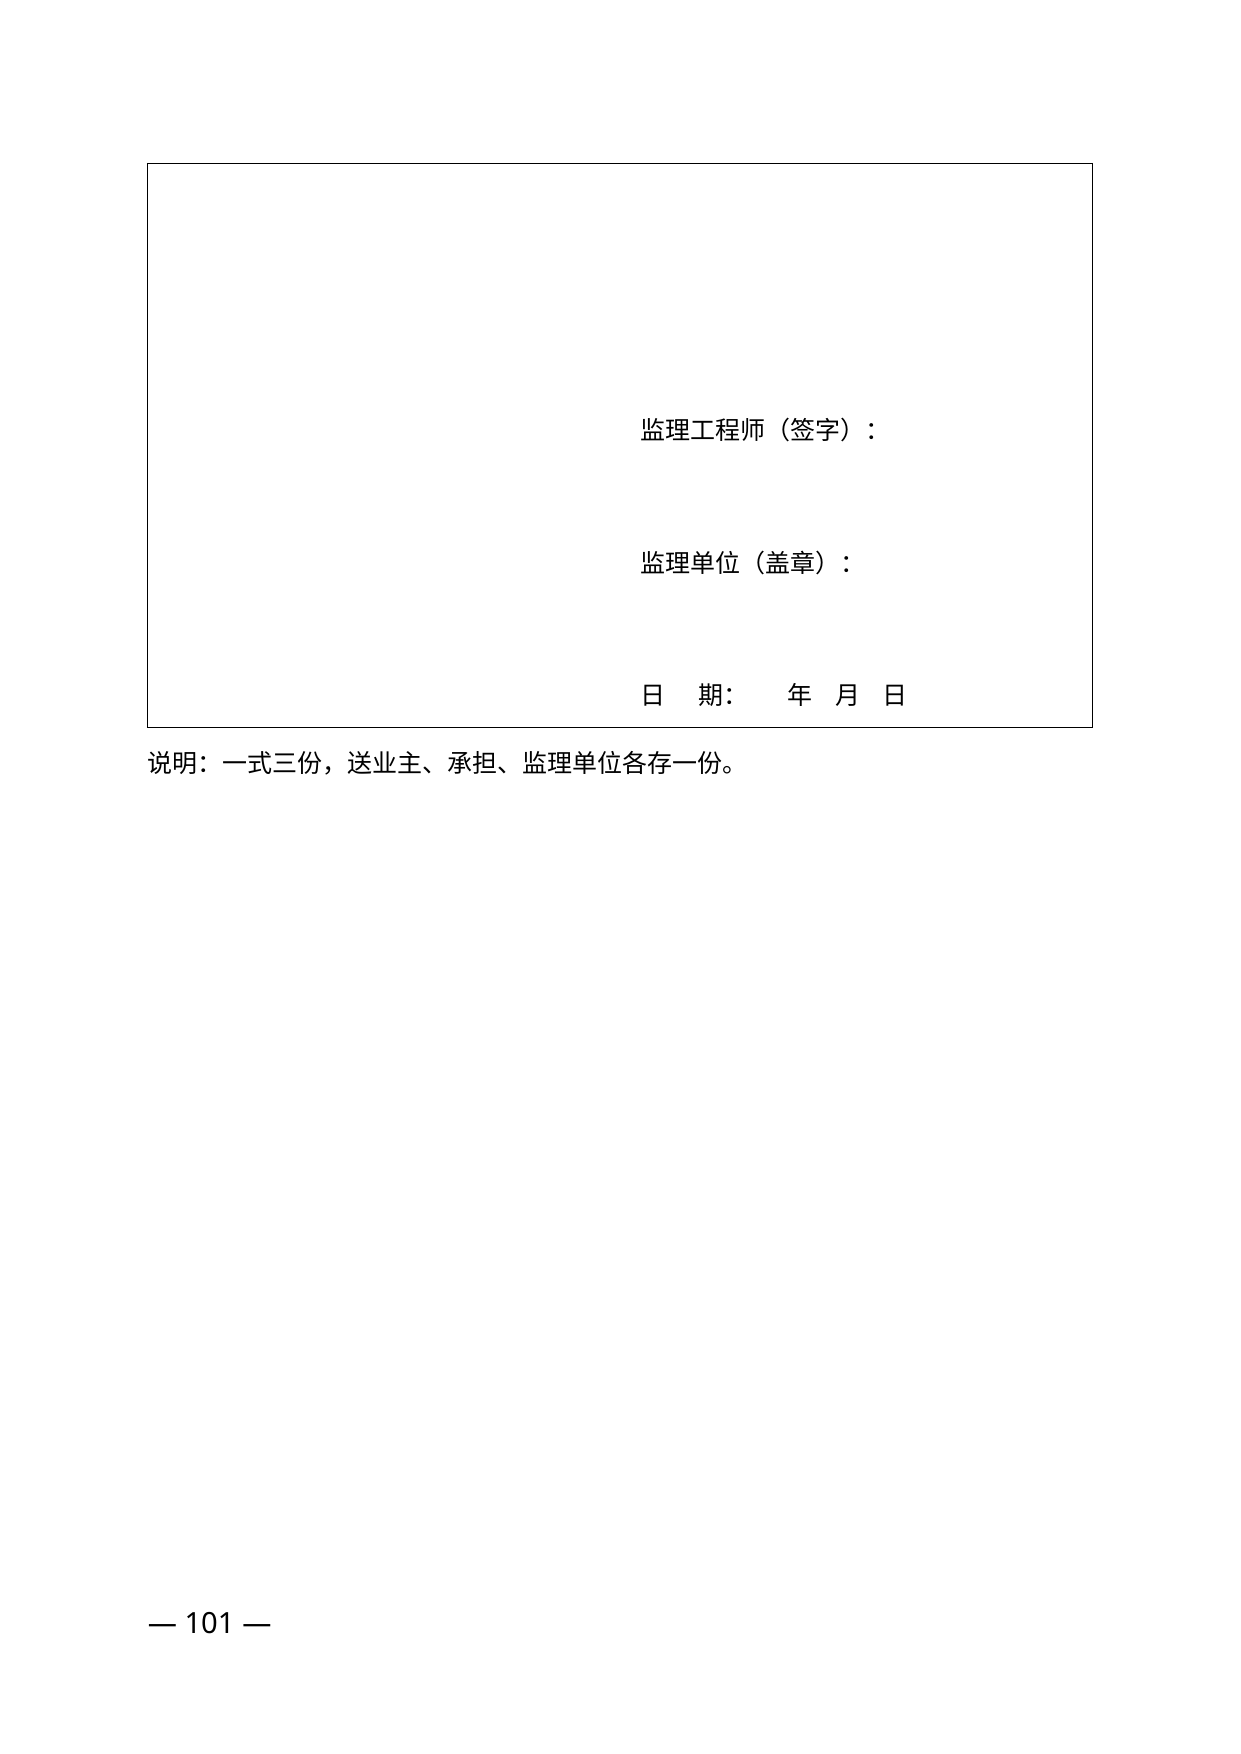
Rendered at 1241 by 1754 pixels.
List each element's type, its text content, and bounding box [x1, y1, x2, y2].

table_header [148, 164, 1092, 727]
text 说明：一式三份，送业主、承担、监理单位各存一份。 [148, 728, 1093, 794]
